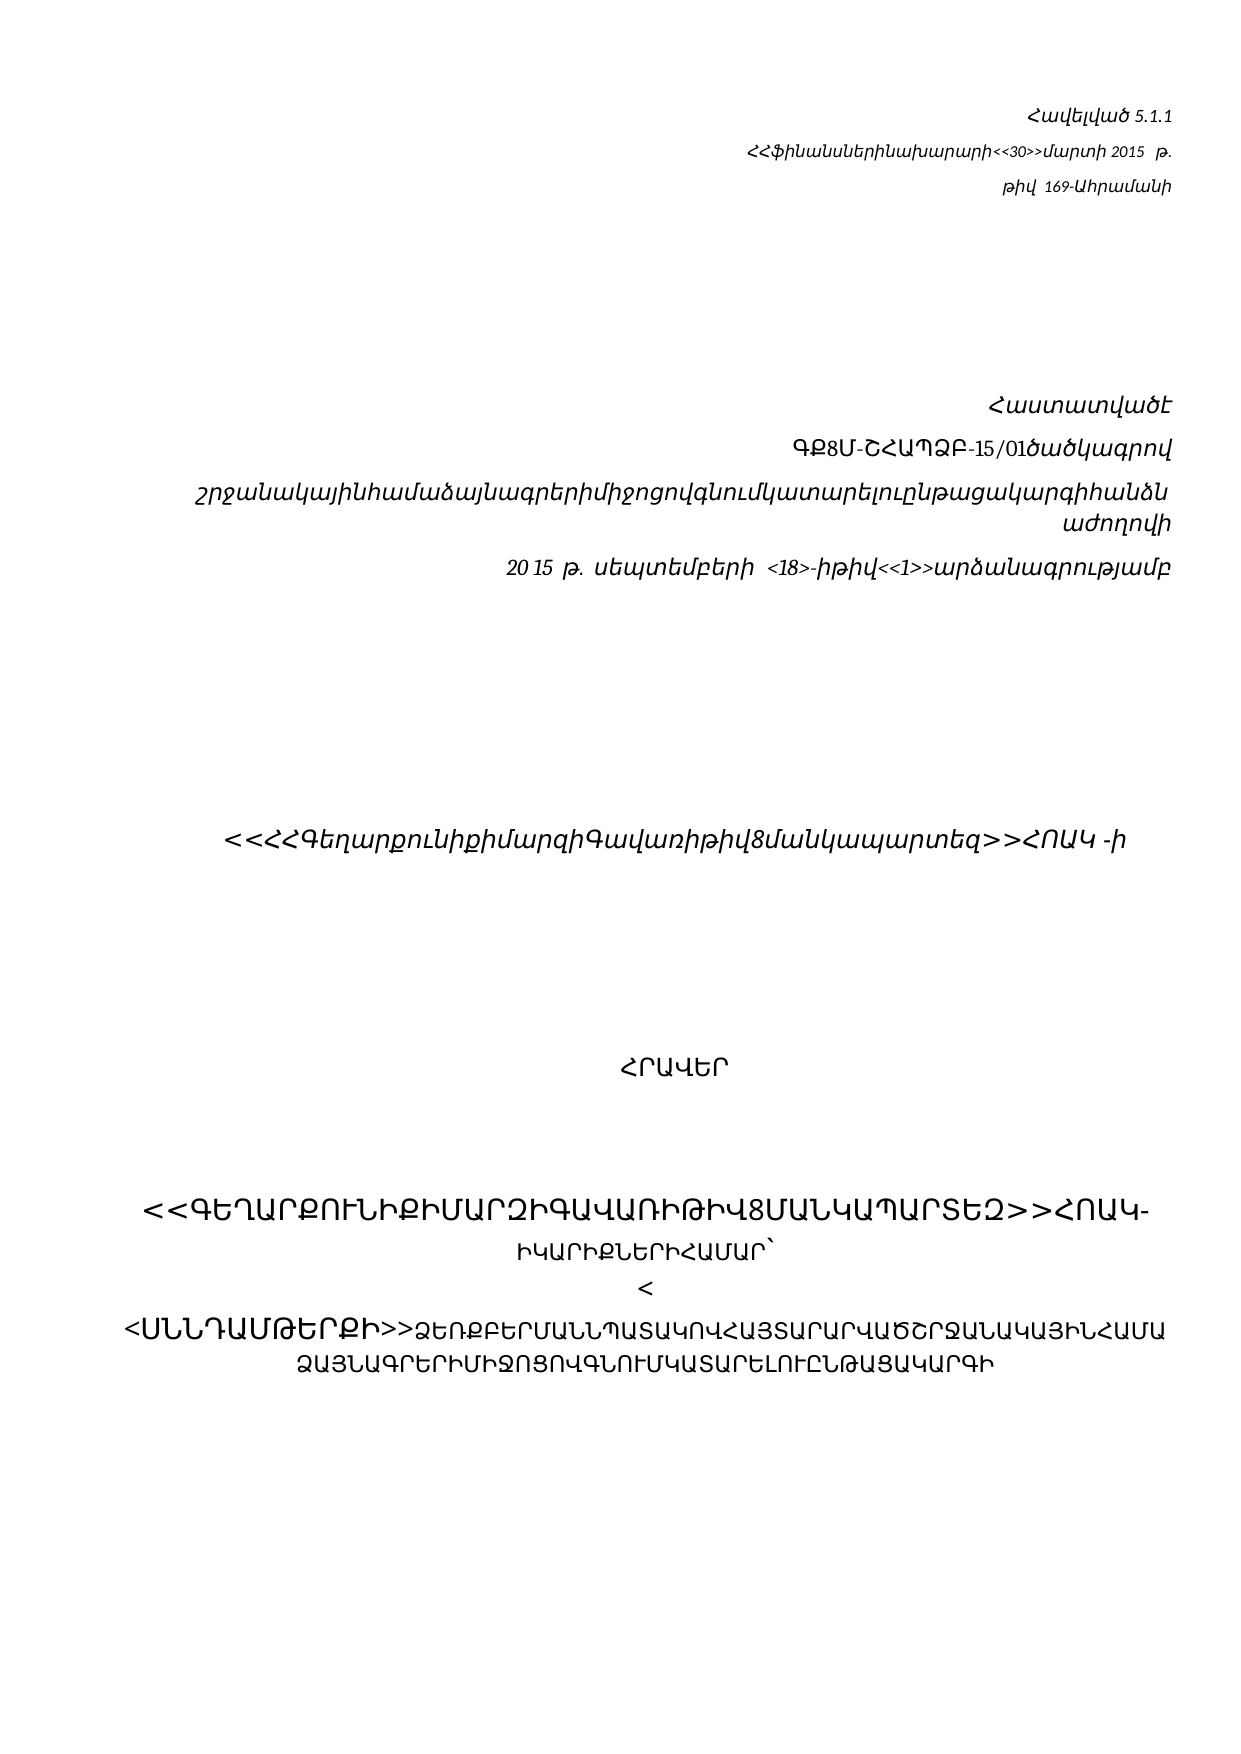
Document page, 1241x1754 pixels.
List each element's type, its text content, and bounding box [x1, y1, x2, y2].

text <<ՀՀԳեղարքունիքիմարզիԳավառիթիվ8մանկապարտեզ>>ՀՈԱԿ -ի [118, 822, 1172, 856]
text ՀՐԱՎԵՐ [118, 1049, 1172, 1083]
text <<ԳԵՂԱՐՔՈՒՆԻՔԻՄԱՐԶԻԳԱՎԱՌԻԹԻՎ8ՄԱՆԿԱՊԱՐՏԵԶ>>ՀՈԱԿ-ԻԿԱՐԻՔՆԵՐԻՀԱՄԱՐ` <<ՍՆՆԴԱՄԹԵՐՔԻ>>ՁԵՌՔԲԵՐՄԱՆՆՊԱՏԱԿՈՎՀԱՅՏԱՐԱՐՎԱԾՇՐՋԱՆԱԿԱՅԻՆՀԱՄԱՁԱՅՆԱԳՐԵՐԻՄԻՋՈՑՈՎԳՆՈՒՄԿԱՏԱՐԵԼՈՒԸՆԹԱՑԱԿԱՐԳԻ [118, 1189, 1172, 1379]
text Հաստատվածէ [118, 393, 1172, 419]
text շրջանակայինհամաձայնագրերիմիջոցովգնումկատարելուընթացակարգիհանձնաժողովի [118, 476, 1172, 538]
text թիվ 169-Ահրամանի [118, 174, 1172, 197]
text ՀՀֆինանսներինախարարի<<30>>մարտի 2015 թ. [118, 139, 1172, 162]
text ԳՔ8Մ-ՇՀԱՊՁԲ-15/01ծածկագրով [118, 432, 1172, 463]
text 20 15 թ. սեպտեմբերի <18>-իթիվ<<1>>արձանագրությամբ [118, 551, 1172, 582]
text Հավելված 5.1.1 [118, 104, 1172, 127]
